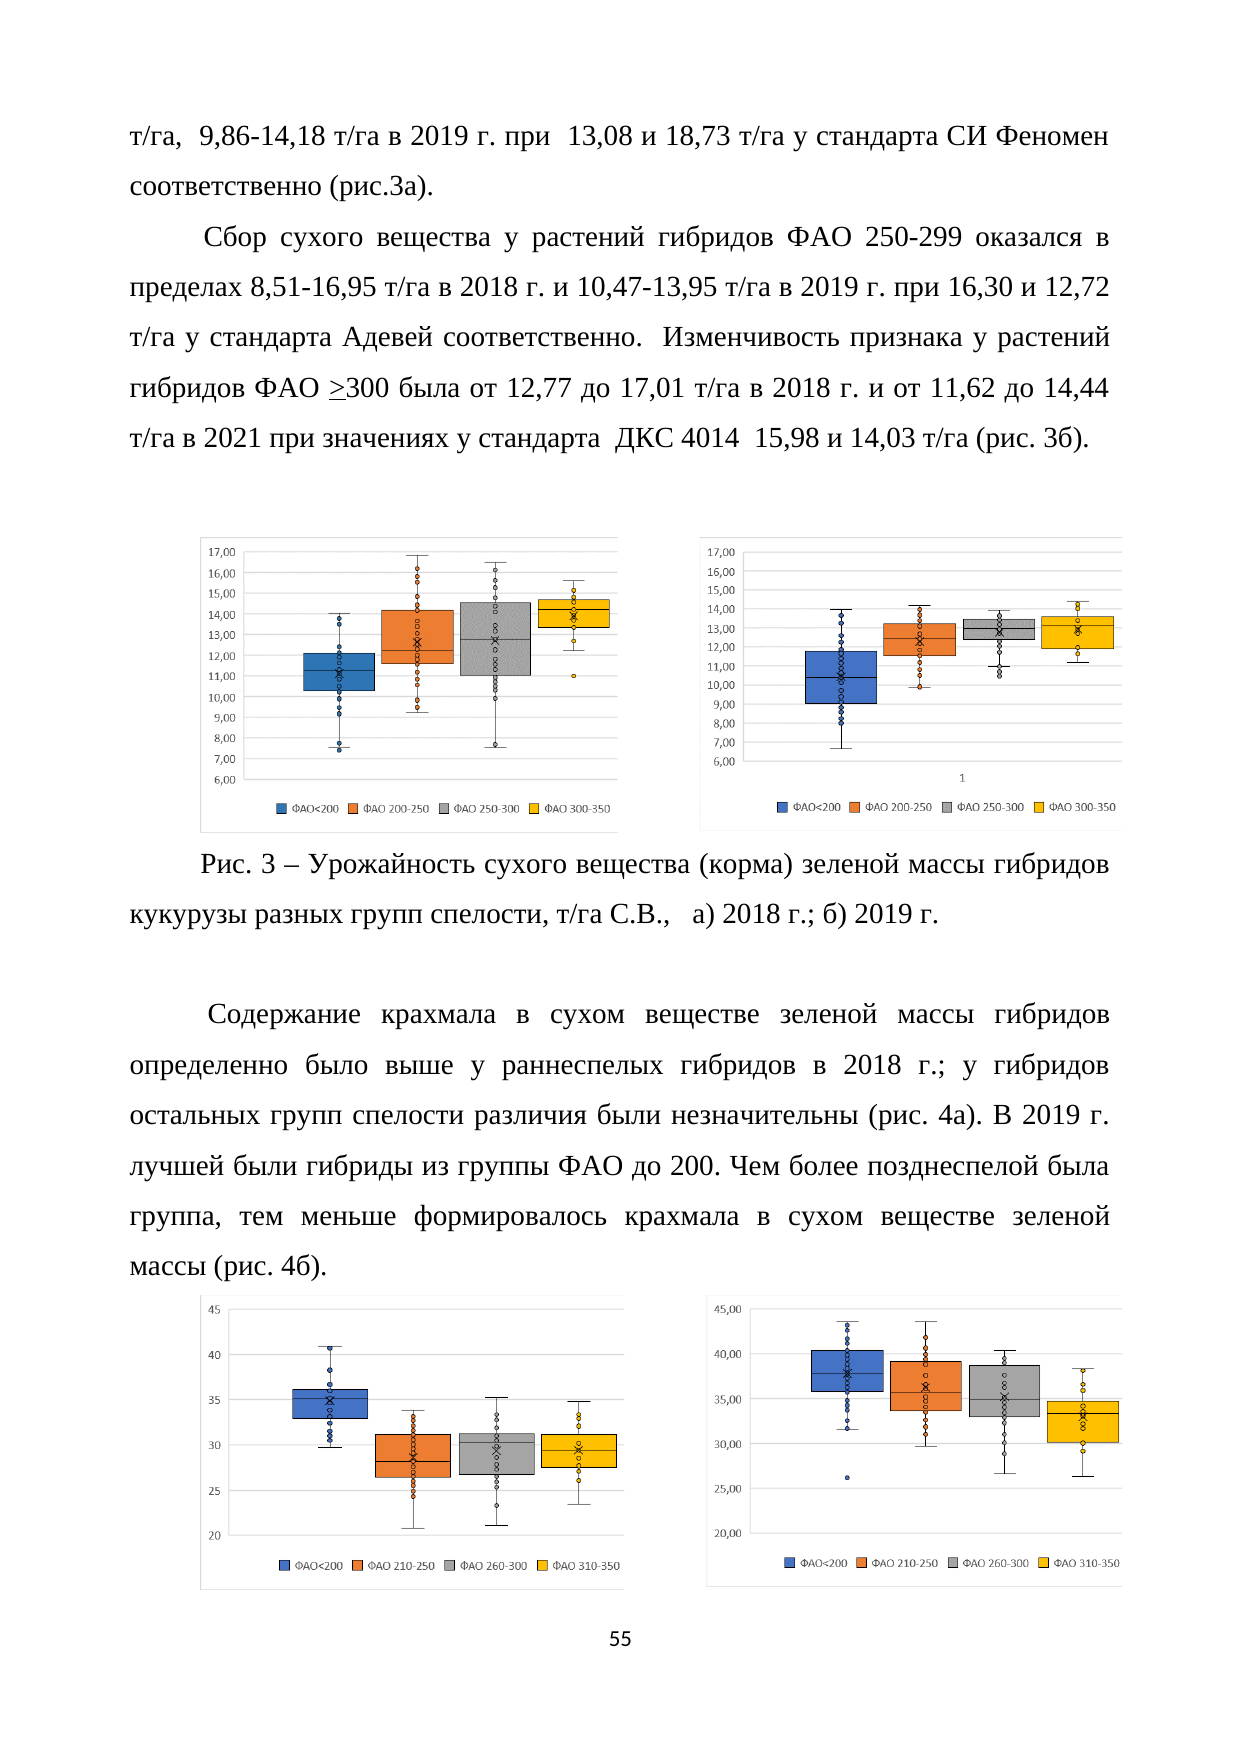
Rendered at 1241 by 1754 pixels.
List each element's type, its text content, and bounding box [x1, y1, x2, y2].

picture [699, 537, 1123, 831]
picture [200, 1295, 625, 1590]
table_cell Рис. 3 – Урожайность сухого вещества (корма) зеленой массы гибридов кукурузы разных групп спелости, т/га С.В., а) 2018 г.; б) 2019 г. Содержание крахмала в сухом веществе зеленой массы гибридов определенно было выше у раннеспелых гибридов в 2018 г.; у гибридов остальных групп спелости различия были незначительны (рис. 4а). В 2019 г. лучшей были гибриды из группы ФАО до 200. Чем более позднеспелой была группа, тем меньше формировалось крахмала в сухом веществе зеленой массы (рис. 4б). [118, 846, 1122, 1295]
table_header [118, 538, 618, 846]
table_cell [625, 1295, 1122, 1603]
picture [200, 537, 618, 833]
table_header [618, 538, 1122, 846]
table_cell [118, 118, 1122, 467]
table_cell [118, 1295, 624, 1603]
picture [706, 1295, 1123, 1587]
